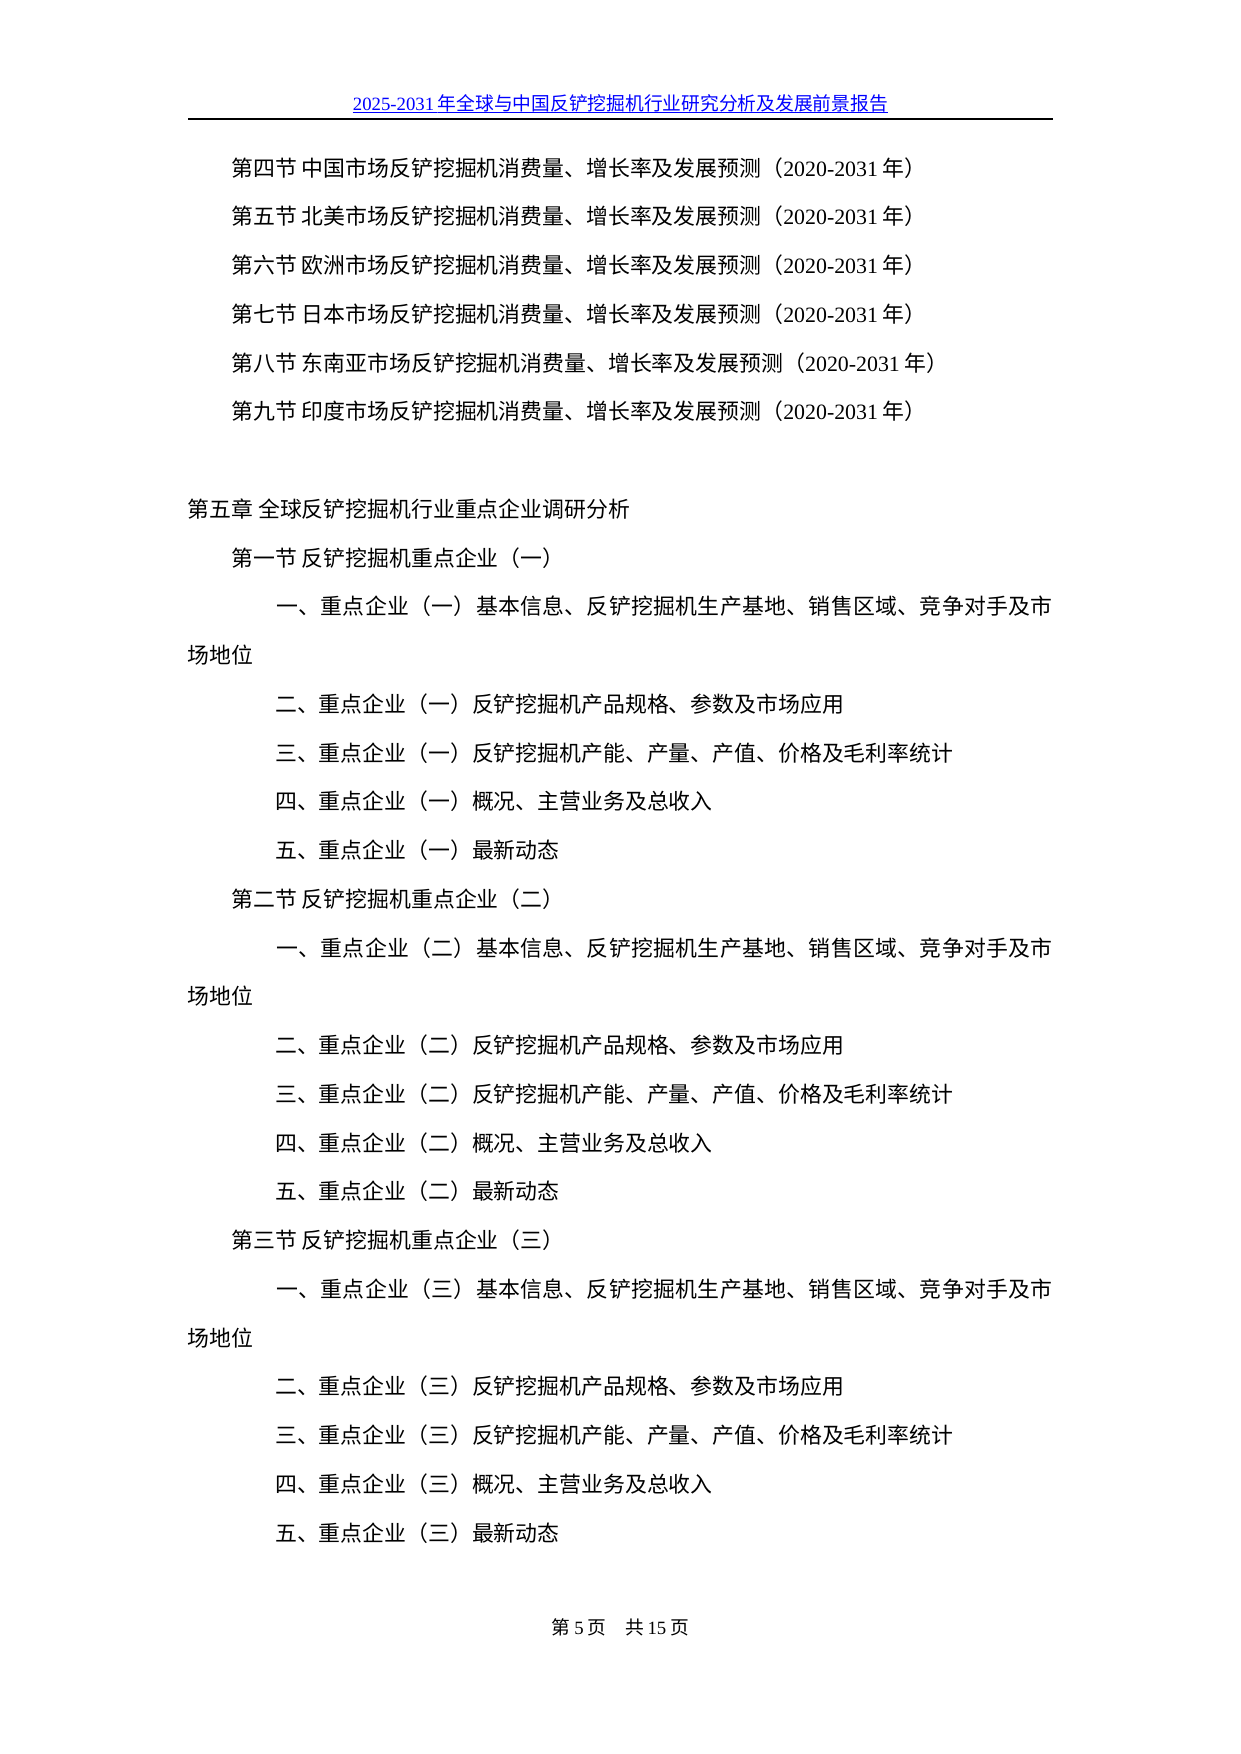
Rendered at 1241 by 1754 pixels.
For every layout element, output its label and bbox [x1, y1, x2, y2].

text [187, 150, 1053, 1548]
